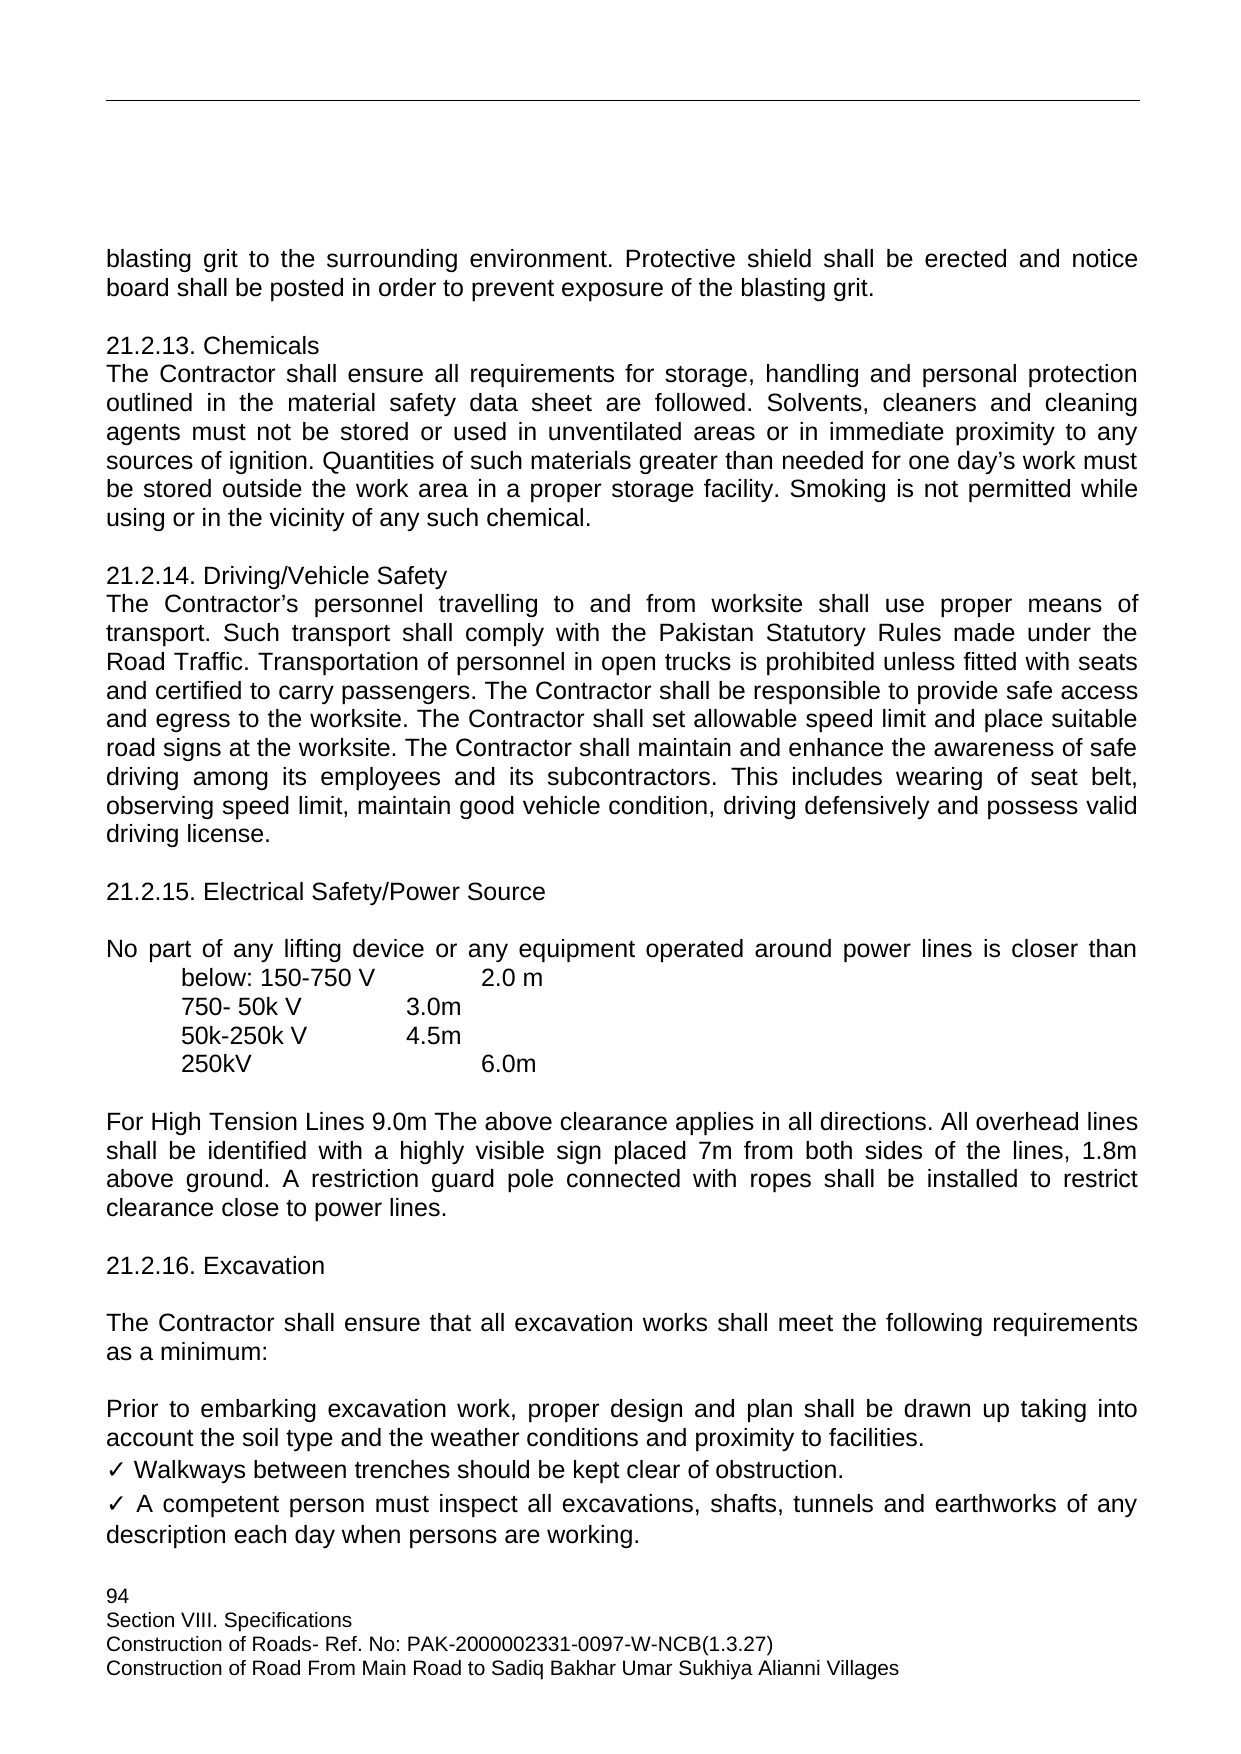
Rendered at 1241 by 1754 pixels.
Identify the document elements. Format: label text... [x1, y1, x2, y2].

text 21.2.16. Excavation [106, 1251, 1140, 1279]
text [106, 244, 1140, 302]
text 21.2.13. Chemicals [106, 331, 1140, 359]
text The Contractor shall ensure all requirements for storage, handling and personal protection outlined in the material safety data sheet are followed. Solvents, cleaners and cleaning agents must not be stored or used in unventilated areas or in immediate proximity to any sources of ignition. Quantities of such materials greater than needed for one day’s work must be stored outside the work area in a proper storage facility. Smoking is not permitted while using or in the vicinity of any such chemical. [106, 359, 1140, 532]
text 21.2.15. Electrical Safety/Power Source [106, 877, 1140, 906]
text The Contractor’s personnel travelling to and from worksite shall use proper means of transport. Such transport shall comply with the Pakistan Statutory Rules made under the Road Traffic. Transportation of personnel in open trucks is prohibited unless fitted with seats and certified to carry passengers. The Contractor shall be responsible to provide safe access and egress to the worksite. The Contractor shall set allowable speed limit and place suitable road signs at the worksite. The Contractor shall maintain and enhance the awareness of safe driving among its employees and its subcontractors. This includes wearing of seat belt, observing speed limit, maintain good vehicle condition, driving defensively and possess valid driving license. [106, 589, 1140, 848]
text No part of any lifting device or any equipment operated around power lines is closer than below: 150-750 V 2.0 m [106, 934, 1140, 992]
text For High Tension Lines 9.0m The above clearance applies in all directions. All overhead lines shall be identified with a highly visible sign placed 7m from both sides of the lines, 1.8m above ground. A restriction guard pole connected with ropes shall be installed to restrict clearance close to power lines. [106, 1107, 1140, 1222]
text 50k-250k V 4.5m [181, 1021, 1140, 1049]
text The Contractor shall ensure that all excavation works shall meet the following requirements as a minimum: [106, 1308, 1140, 1366]
text 250kV 6.0m [181, 1049, 1140, 1078]
text Prior to embarking excavation work, proper design and plan shall be drawn up taking into account the soil type and the weather conditions and proximity to facilities. [106, 1394, 1140, 1452]
text ✓ A competent person must inspect all excavations, shafts, tunnels and earthworks of any description each day when persons are working. [106, 1486, 1140, 1549]
text 21.2.14. Driving/Vehicle Safety [106, 561, 1140, 589]
text ✓ Walkways between trenches should be kept clear of obstruction. [106, 1452, 1140, 1486]
text 750- 50k V 3.0m [181, 992, 1140, 1021]
